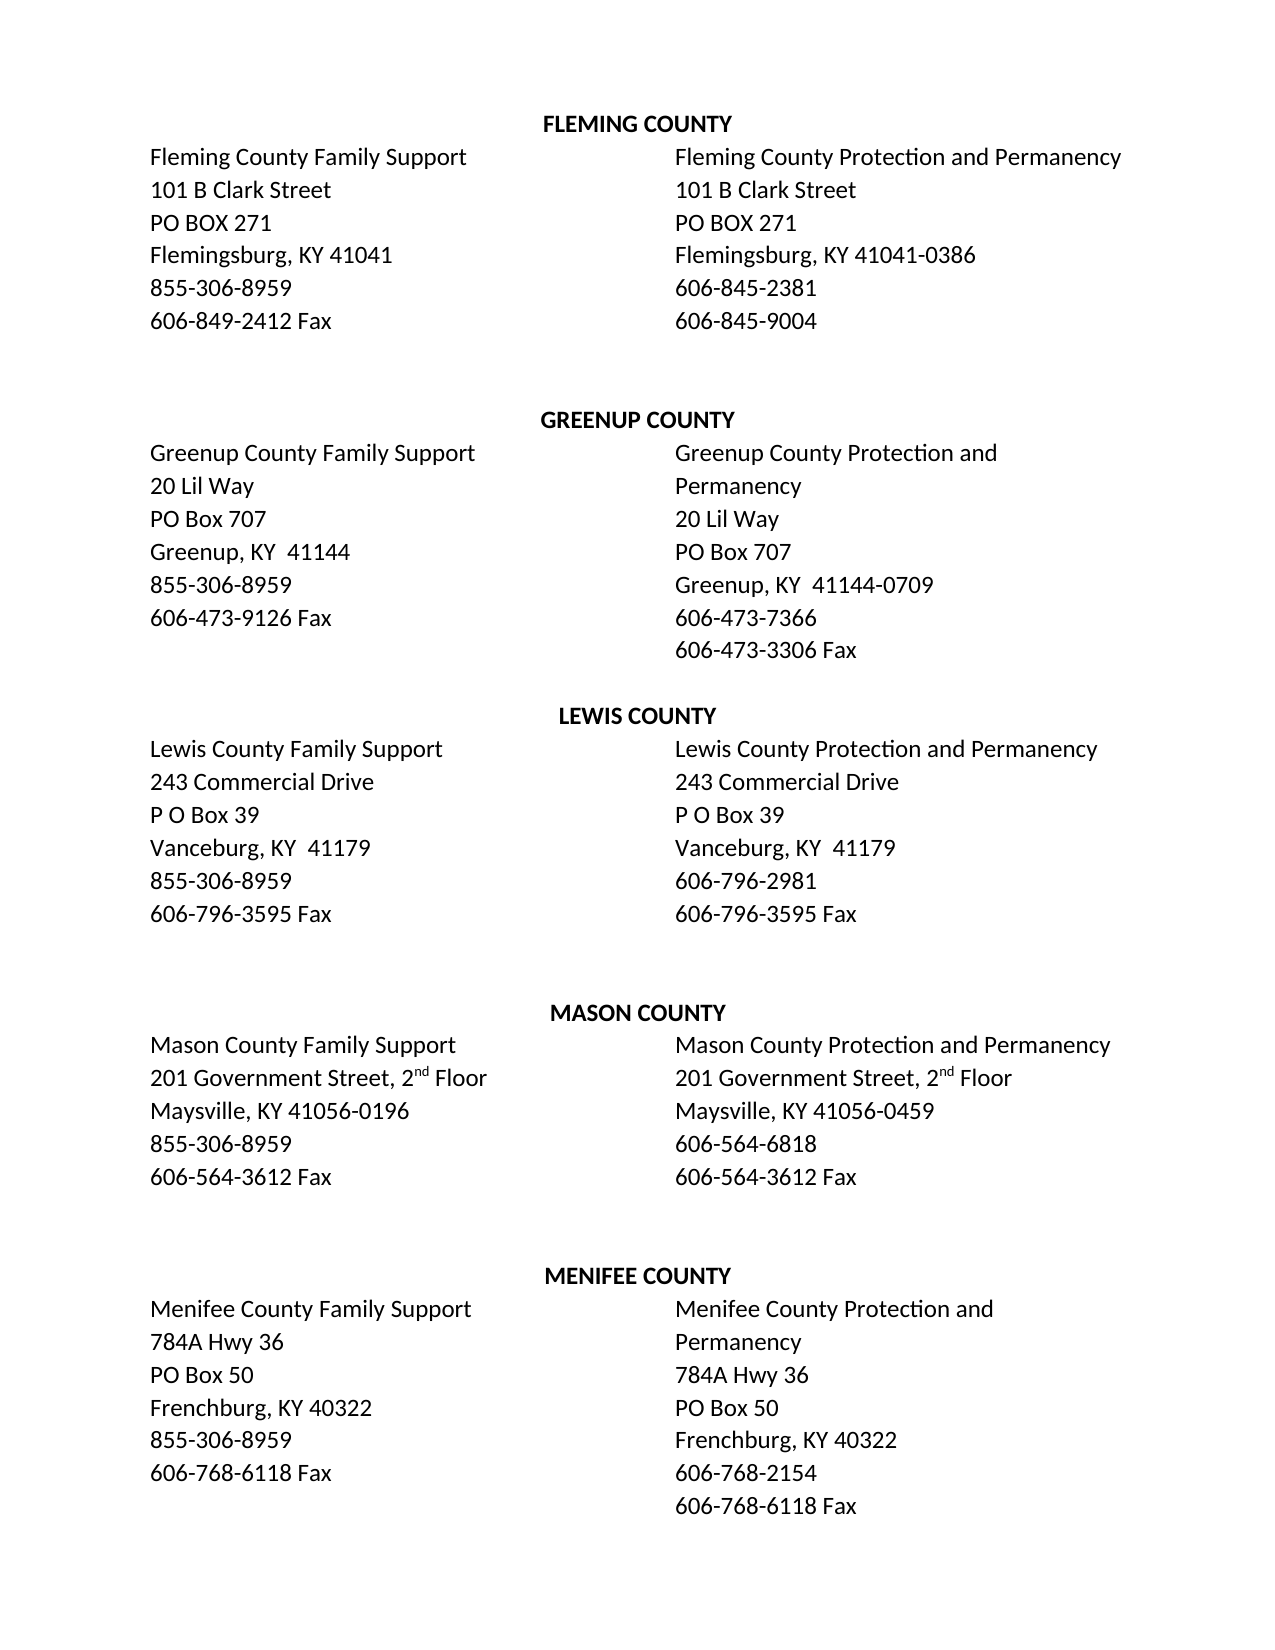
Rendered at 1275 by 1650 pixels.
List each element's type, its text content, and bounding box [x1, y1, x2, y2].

text PO Box 707 [675, 536, 1125, 566]
text Greenup, KY 41144 [150, 536, 600, 566]
text 101 B Clark Street [675, 174, 1125, 204]
text MENIFEE COUNTY [150, 1260, 1125, 1291]
text Greenup County Protection and Permanency [675, 437, 1125, 501]
text 606-849-2412 Fax [150, 305, 600, 336]
text Vanceburg, KY 41179 [150, 832, 600, 863]
text PO Box 707 [150, 503, 600, 533]
text 606-564-3612 Fax [675, 1161, 1125, 1192]
text Maysville, KY 41056-0459 [675, 1095, 1125, 1126]
text Frenchburg, KY 40322 [150, 1392, 600, 1422]
text Greenup County Family Support [150, 437, 600, 468]
text Menifee County Protection and Permanency [675, 1293, 1125, 1356]
text Flemingsburg, KY 41041-0386 [675, 239, 1125, 270]
text 606-796-3595 Fax [675, 898, 1125, 928]
text Lewis County Family Support [150, 733, 600, 764]
text 606-564-6818 [675, 1128, 1125, 1159]
text 20 Lil Way [150, 470, 600, 501]
text 606-768-6118 Fax [150, 1457, 600, 1488]
text Frenchburg, KY 40322 [675, 1424, 1125, 1455]
text 20 Lil Way [675, 503, 1125, 533]
text Lewis County Protection and Permanency [675, 733, 1125, 764]
text GREENUP COUNTY [150, 404, 1125, 435]
text 201 Government Street, 2nd Floor [675, 1062, 1125, 1093]
text 606-564-3612 Fax [150, 1161, 600, 1192]
text PO Box 50 [675, 1392, 1125, 1422]
text 243 Commercial Drive [675, 766, 1125, 797]
text Greenup, KY 41144-0709 [675, 569, 1125, 599]
text 606-473-3306 Fax [675, 634, 1125, 665]
text 606-845-2381 [675, 272, 1125, 303]
text P O Box 39 [675, 799, 1125, 830]
text P O Box 39 [150, 799, 600, 830]
text 606-845-9004 [675, 305, 1125, 336]
text 243 Commercial Drive [150, 766, 600, 797]
text 855-306-8959 [150, 865, 600, 896]
text 606-796-2981 [675, 865, 1125, 896]
text Vanceburg, KY 41179 [675, 832, 1125, 863]
text FLEMING COUNTY [150, 108, 1125, 138]
text Fleming County Family Support [150, 141, 600, 171]
text Mason County Protection and Permanency [675, 1029, 1125, 1060]
text PO Box 50 [150, 1359, 600, 1389]
text 606-768-2154 [675, 1457, 1125, 1488]
text 606-796-3595 Fax [150, 898, 600, 928]
text 784A Hwy 36 [150, 1326, 600, 1356]
text 855-306-8959 [150, 272, 600, 303]
text Flemingsburg, KY 41041 [150, 239, 600, 270]
text 201 Government Street, 2nd Floor [150, 1062, 600, 1093]
text 101 B Clark Street [150, 174, 600, 204]
text 855-306-8959 [150, 569, 600, 599]
text Fleming County Protection and Permanency [675, 141, 1125, 171]
text Mason County Family Support [150, 1029, 600, 1060]
text LEWIS COUNTY [150, 700, 1125, 731]
text MASON COUNTY [150, 997, 1125, 1027]
text 606-473-7366 [675, 602, 1125, 632]
text 606-768-6118 Fax [675, 1490, 1125, 1521]
text Menifee County Family Support [150, 1293, 600, 1323]
text PO BOX 271 [150, 207, 600, 237]
text 606-473-9126 Fax [150, 602, 600, 632]
text PO BOX 271 [675, 207, 1125, 237]
text 784A Hwy 36 [675, 1359, 1125, 1389]
text 855-306-8959 [150, 1424, 600, 1455]
text Maysville, KY 41056-0196 [150, 1095, 600, 1126]
text 855-306-8959 [150, 1128, 600, 1159]
